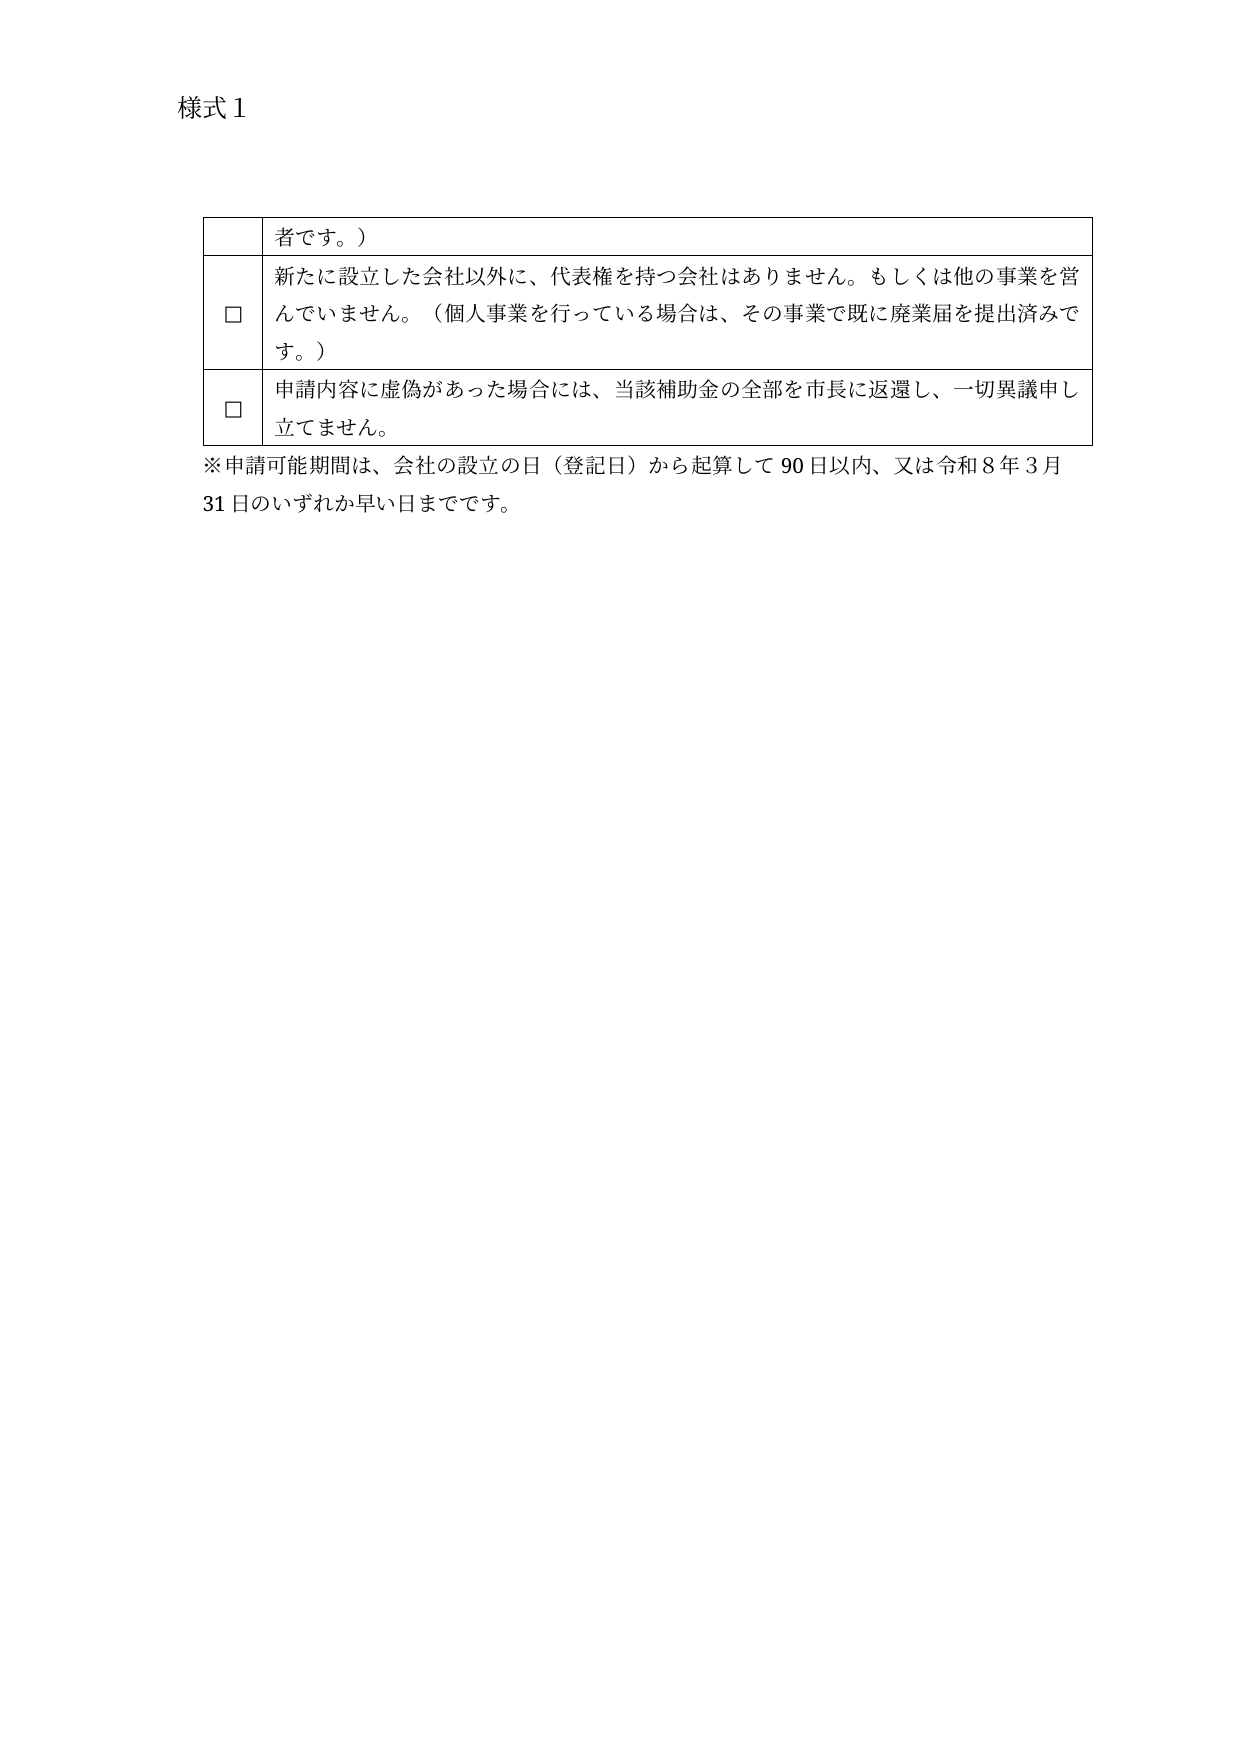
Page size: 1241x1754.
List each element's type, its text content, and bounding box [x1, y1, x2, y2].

text ※申請可能期間は、会社の設立の日（登記日）から起算して90日以内、又は令和８年３月31日のいずれか早い日までです。 [177, 446, 1063, 521]
table_cell □ [204, 218, 262, 255]
table_cell 申請内容に虚偽があった場合には、当該補助金の全部を市長に返還し、一切異議申し立てません。 [263, 370, 1092, 445]
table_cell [263, 218, 1092, 255]
table_cell □ [204, 256, 262, 369]
table_cell □ [204, 370, 262, 445]
table_cell 新たに設立した会社以外に、代表権を持つ会社はありません。もしくは他の事業を営んでいません。（個人事業を行っている場合は、その事業で既に廃業届を提出済みです。） [263, 256, 1092, 369]
